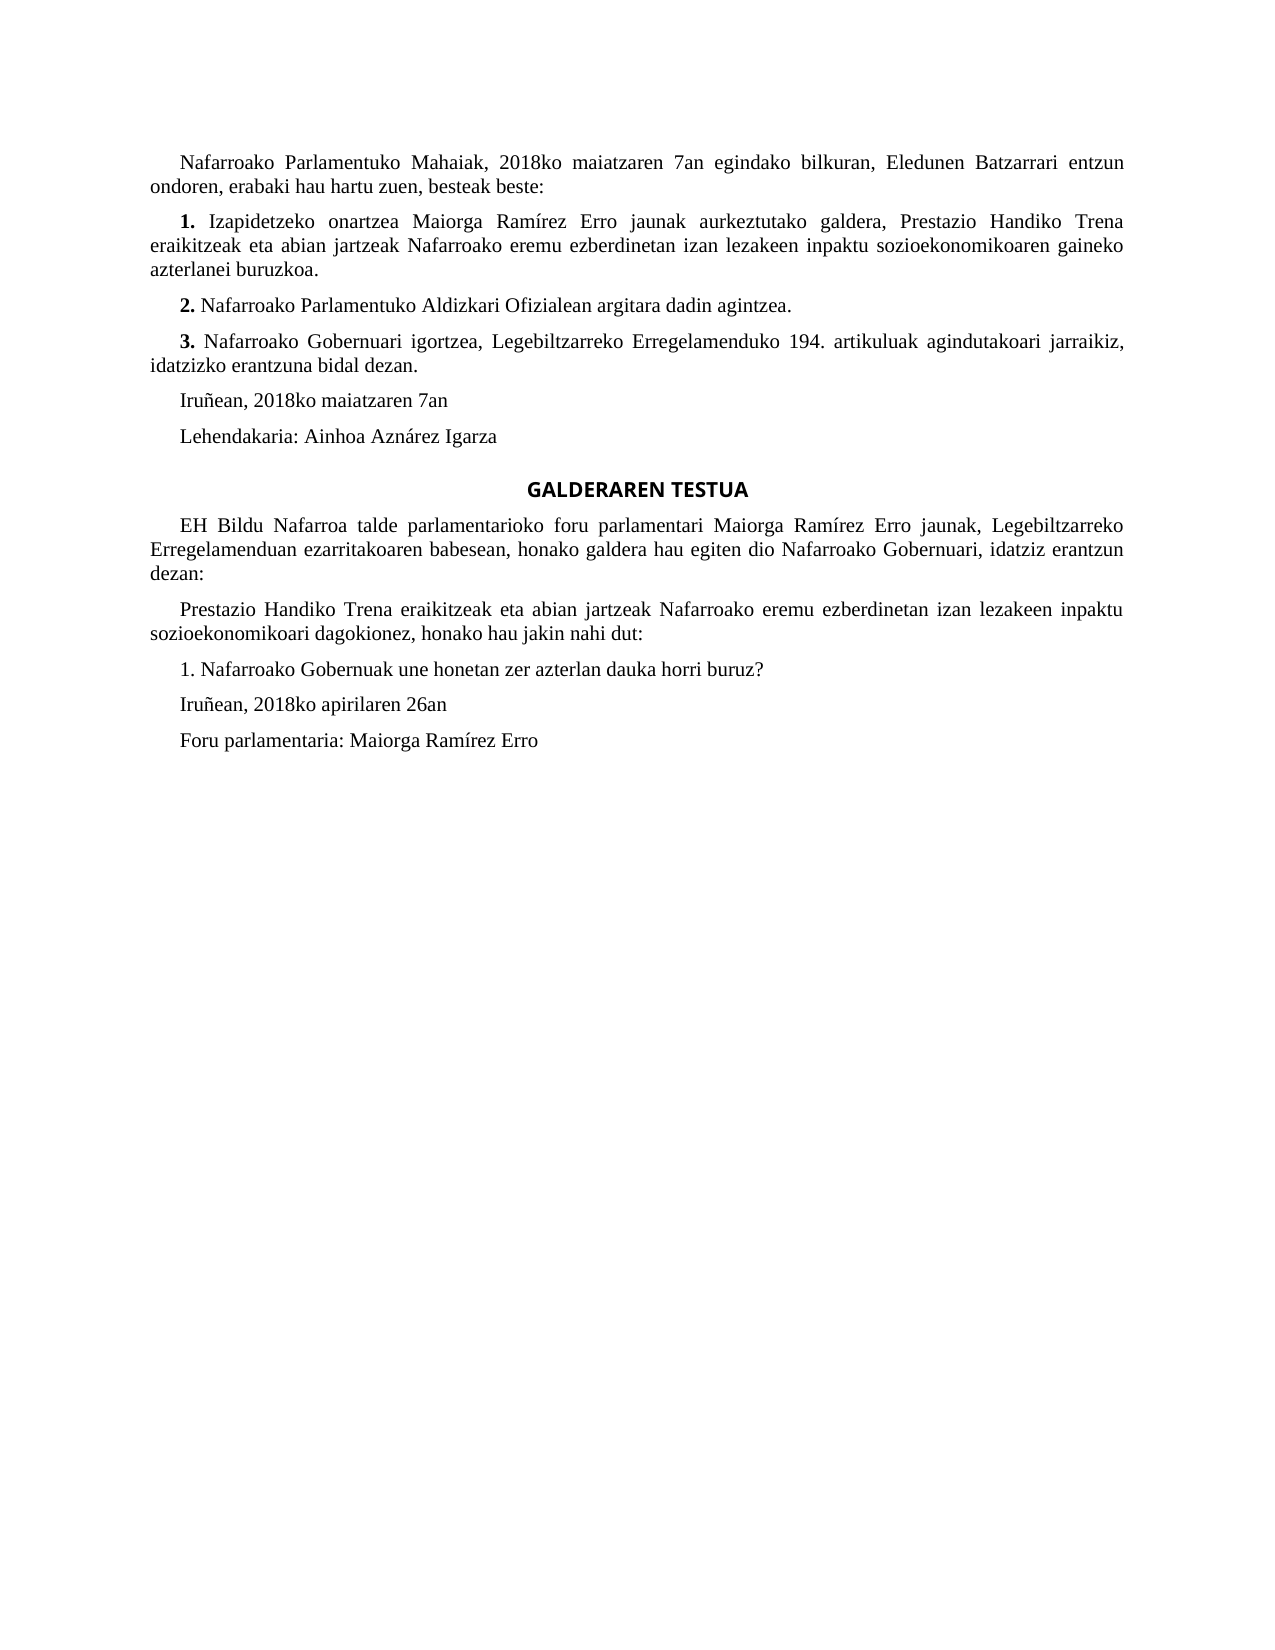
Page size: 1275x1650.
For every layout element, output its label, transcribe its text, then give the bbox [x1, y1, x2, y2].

text Iruñean, 2018ko apirilaren 26an [150, 693, 1125, 717]
text 1. Izapidetzeko onartzea Maiorga Ramírez Erro jaunak aurkeztutako galdera, Prestazio Handiko Trena eraikitzeak eta abian jartzeak Nafarroako eremu ezberdinetan izan lezakeen inpaktu sozioekonomikoaren gaineko azterlanei buruzkoa. [150, 210, 1125, 282]
text Lehendakaria: Ainhoa Aznárez Igarza [150, 424, 1125, 448]
text GALDERAREN TESTUA [150, 478, 1125, 502]
text Iruñean, 2018ko maiatzaren 7an [150, 389, 1125, 413]
text 1. Nafarroako Gobernuak une honetan zer azterlan dauka horri buruz? [150, 657, 1125, 681]
text EH Bildu Nafarroa talde parlamentarioko foru parlamentari Maiorga Ramírez Erro jaunak, Legebiltzarreko Erregelamenduan ezarritakoaren babesean, honako galdera hau egiten dio Nafarroako Gobernuari, idatziz erantzun dezan: [150, 514, 1125, 586]
text Foru parlamentaria: Maiorga Ramírez Erro [150, 728, 1125, 752]
text 3. Nafarroako Gobernuari igortzea, Legebiltzarreko Erregelamenduko 194. artikuluak agindutakoari jarraikiz, idatzizko erantzuna bidal dezan. [150, 329, 1125, 377]
text Prestazio Handiko Trena eraikitzeak eta abian jartzeak Nafarroako eremu ezberdinetan izan lezakeen inpaktu sozioekonomikoari dagokionez, honako hau jakin nahi dut: [150, 597, 1125, 645]
text Nafarroako Parlamentuko Mahaiak, 2018ko maiatzaren 7an egindako bilkuran, Eledunen Batzarrari entzun ondoren, erabaki hau hartu zuen, besteak beste: [150, 150, 1125, 198]
text 2. Nafarroako Parlamentuko Aldizkari Ofizialean argitara dadin agintzea. [150, 293, 1125, 317]
